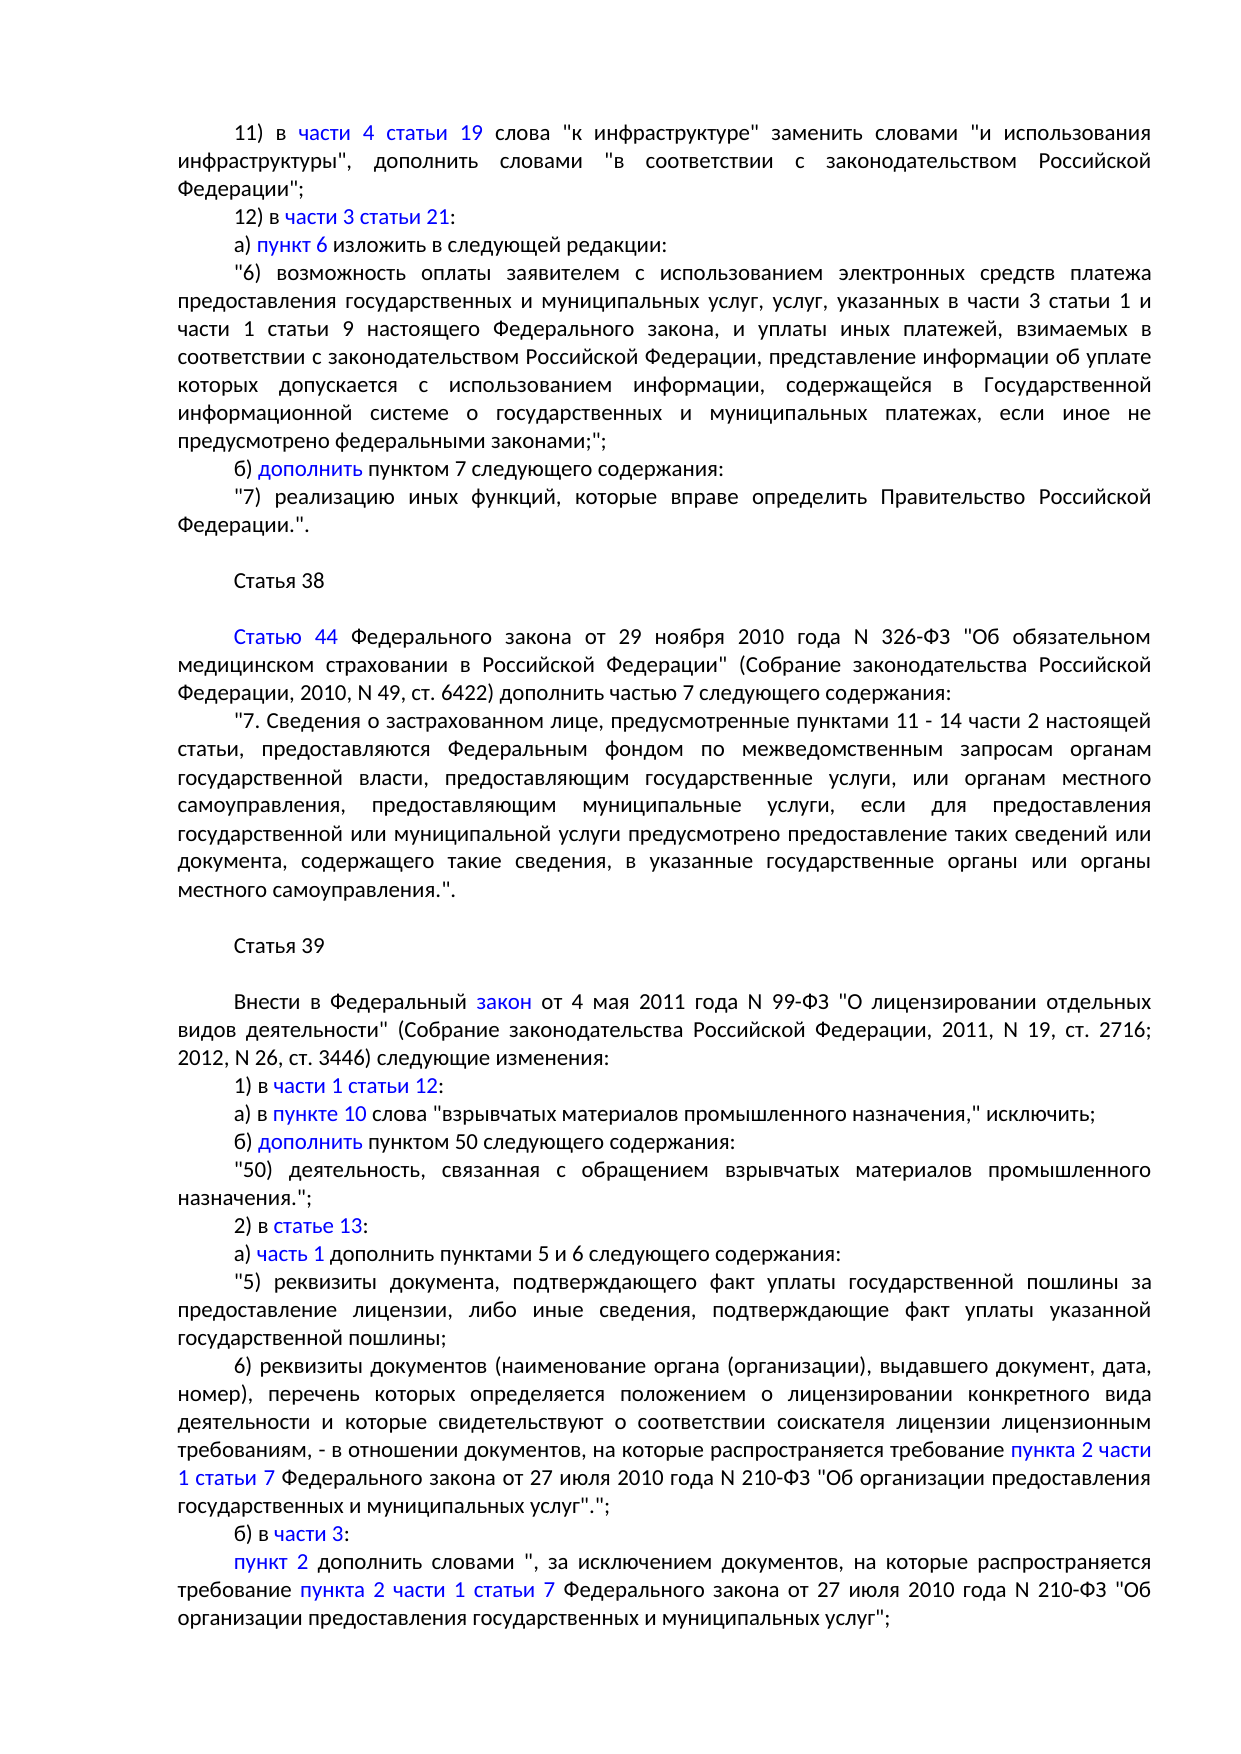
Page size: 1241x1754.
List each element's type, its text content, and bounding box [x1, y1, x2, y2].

text "7. Сведения о застрахованном лице, предусмотренные пунктами 11 - 14 части 2 настоящей статьи, предоставляются Федеральным фондом по межведомственным запросам органам государственной власти, предоставляющим государственные услуги, или органам местного самоуправления, предоставляющим муниципальные услуги, если для предоставления государственной или муниципальной услуги предусмотрено предоставление таких сведений или документа, содержащего такие сведения, в указанные государственные органы или органы местного самоуправления.". [177, 707, 1152, 903]
text Статья 39 [177, 931, 1152, 959]
text "50) деятельность, связанная с обращением взрывчатых материалов промышленного назначения."; [177, 1155, 1152, 1211]
text Внести в Федеральный закон от 4 мая 2011 года N 99-ФЗ "О лицензировании отдельных видов деятельности" (Собрание законодательства Российской Федерации, 2011, N 19, ст. 2716; 2012, N 26, ст. 3446) следующие изменения: [177, 987, 1152, 1071]
text 11) в части 4 статьи 19 слова "к инфраструктуре" заменить словами "и использования инфраструктуры", дополнить словами "в соответствии с законодательством Российской Федерации"; [177, 118, 1152, 202]
text 2) в статье 13: [177, 1211, 1152, 1239]
text Статью 44 Федерального закона от 29 ноября 2010 года N 326-ФЗ "Об обязательном медицинском страховании в Российской Федерации" (Собрание законодательства Российской Федерации, 2010, N 49, ст. 6422) дополнить частью 7 следующего содержания: [177, 622, 1152, 707]
text Статья 38 [177, 566, 1152, 594]
text 12) в части 3 статьи 21: [177, 202, 1152, 230]
text "7) реализацию иных функций, которые вправе определить Правительство Российской Федерации.". [177, 482, 1152, 538]
text а) в пункте 10 слова "взрывчатых материалов промышленного назначения," исключить; [177, 1099, 1152, 1127]
text б) дополнить пунктом 50 следующего содержания: [177, 1127, 1152, 1155]
text а) часть 1 дополнить пунктами 5 и 6 следующего содержания: [177, 1239, 1152, 1267]
text б) дополнить пунктом 7 следующего содержания: [177, 454, 1152, 482]
text б) в части 3: [177, 1519, 1152, 1547]
text 6) реквизиты документов (наименование органа (организации), выдавшего документ, дата, номер), перечень которых определяется положением о лицензировании конкретного вида деятельности и которые свидетельствуют о соответствии соискателя лицензии лицензионным требованиям, - в отношении документов, на которые распространяется требование пункта 2 части 1 статьи 7 Федерального закона от 27 июля 2010 года N 210-ФЗ "Об организации предоставления государственных и муниципальных услуг"."; [177, 1351, 1152, 1519]
text а) пункт 6 изложить в следующей редакции: [177, 230, 1152, 258]
text "6) возможность оплаты заявителем с использованием электронных средств платежа предоставления государственных и муниципальных услуг, услуг, указанных в части 3 статьи 1 и части 1 статьи 9 настоящего Федерального закона, и уплаты иных платежей, взимаемых в соответствии с законодательством Российской Федерации, представление информации об уплате которых допускается с использованием информации, содержащейся в Государственной информационной системе о государственных и муниципальных платежах, если иное не предусмотрено федеральными законами;"; [177, 258, 1152, 454]
text "5) реквизиты документа, подтверждающего факт уплаты государственной пошлины за предоставление лицензии, либо иные сведения, подтверждающие факт уплаты указанной государственной пошлины; [177, 1267, 1152, 1351]
text пункт 2 дополнить словами ", за исключением документов, на которые распространяется требование пункта 2 части 1 статьи 7 Федерального закона от 27 июля 2010 года N 210-ФЗ "Об организации предоставления государственных и муниципальных услуг"; [177, 1547, 1152, 1631]
text 1) в части 1 статьи 12: [177, 1071, 1152, 1099]
